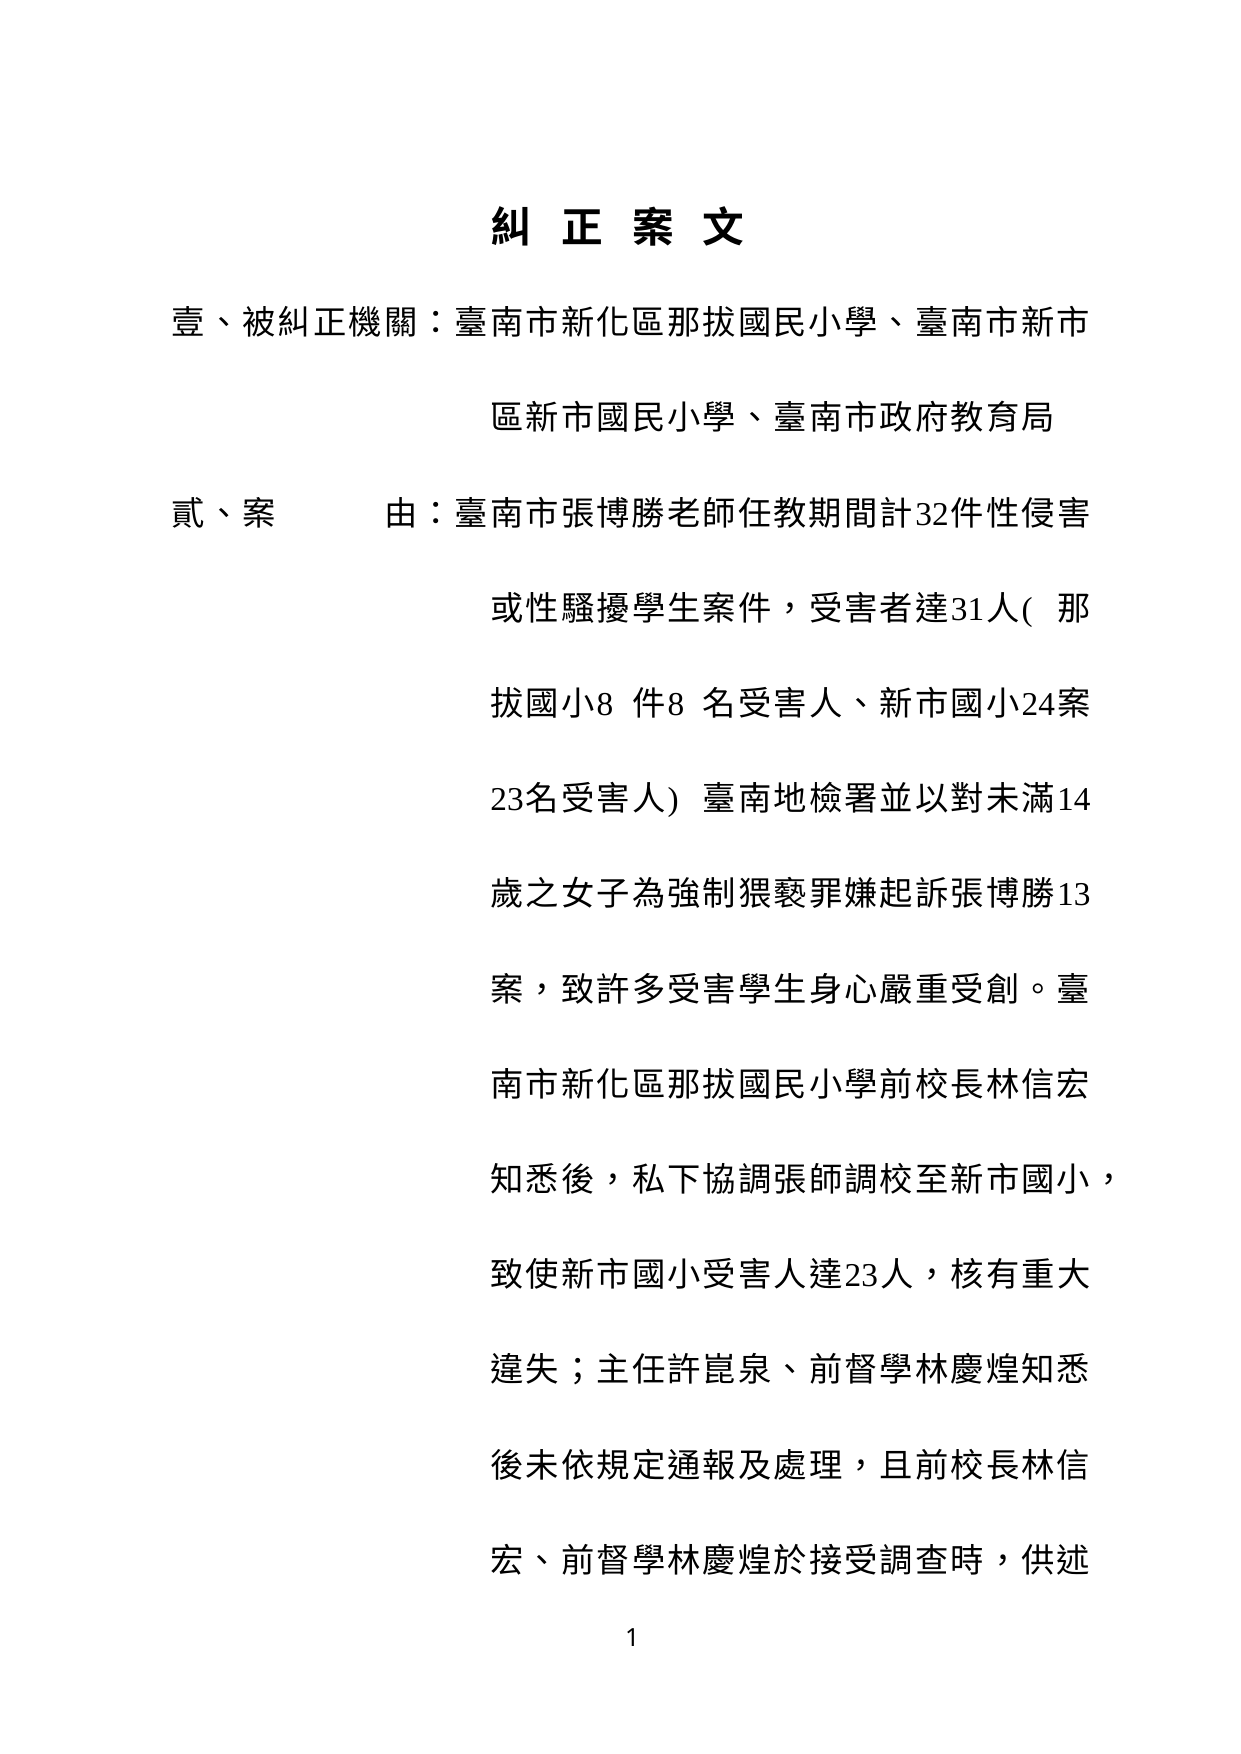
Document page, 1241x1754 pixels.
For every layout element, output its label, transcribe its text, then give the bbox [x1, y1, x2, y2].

text 糾正案文 [171, 177, 1092, 272]
subtitle 被糾正機關：臺南市新化區那拔國民小學、臺南市新市區新市國民小學、臺南市政府教育局 [171, 272, 1092, 463]
